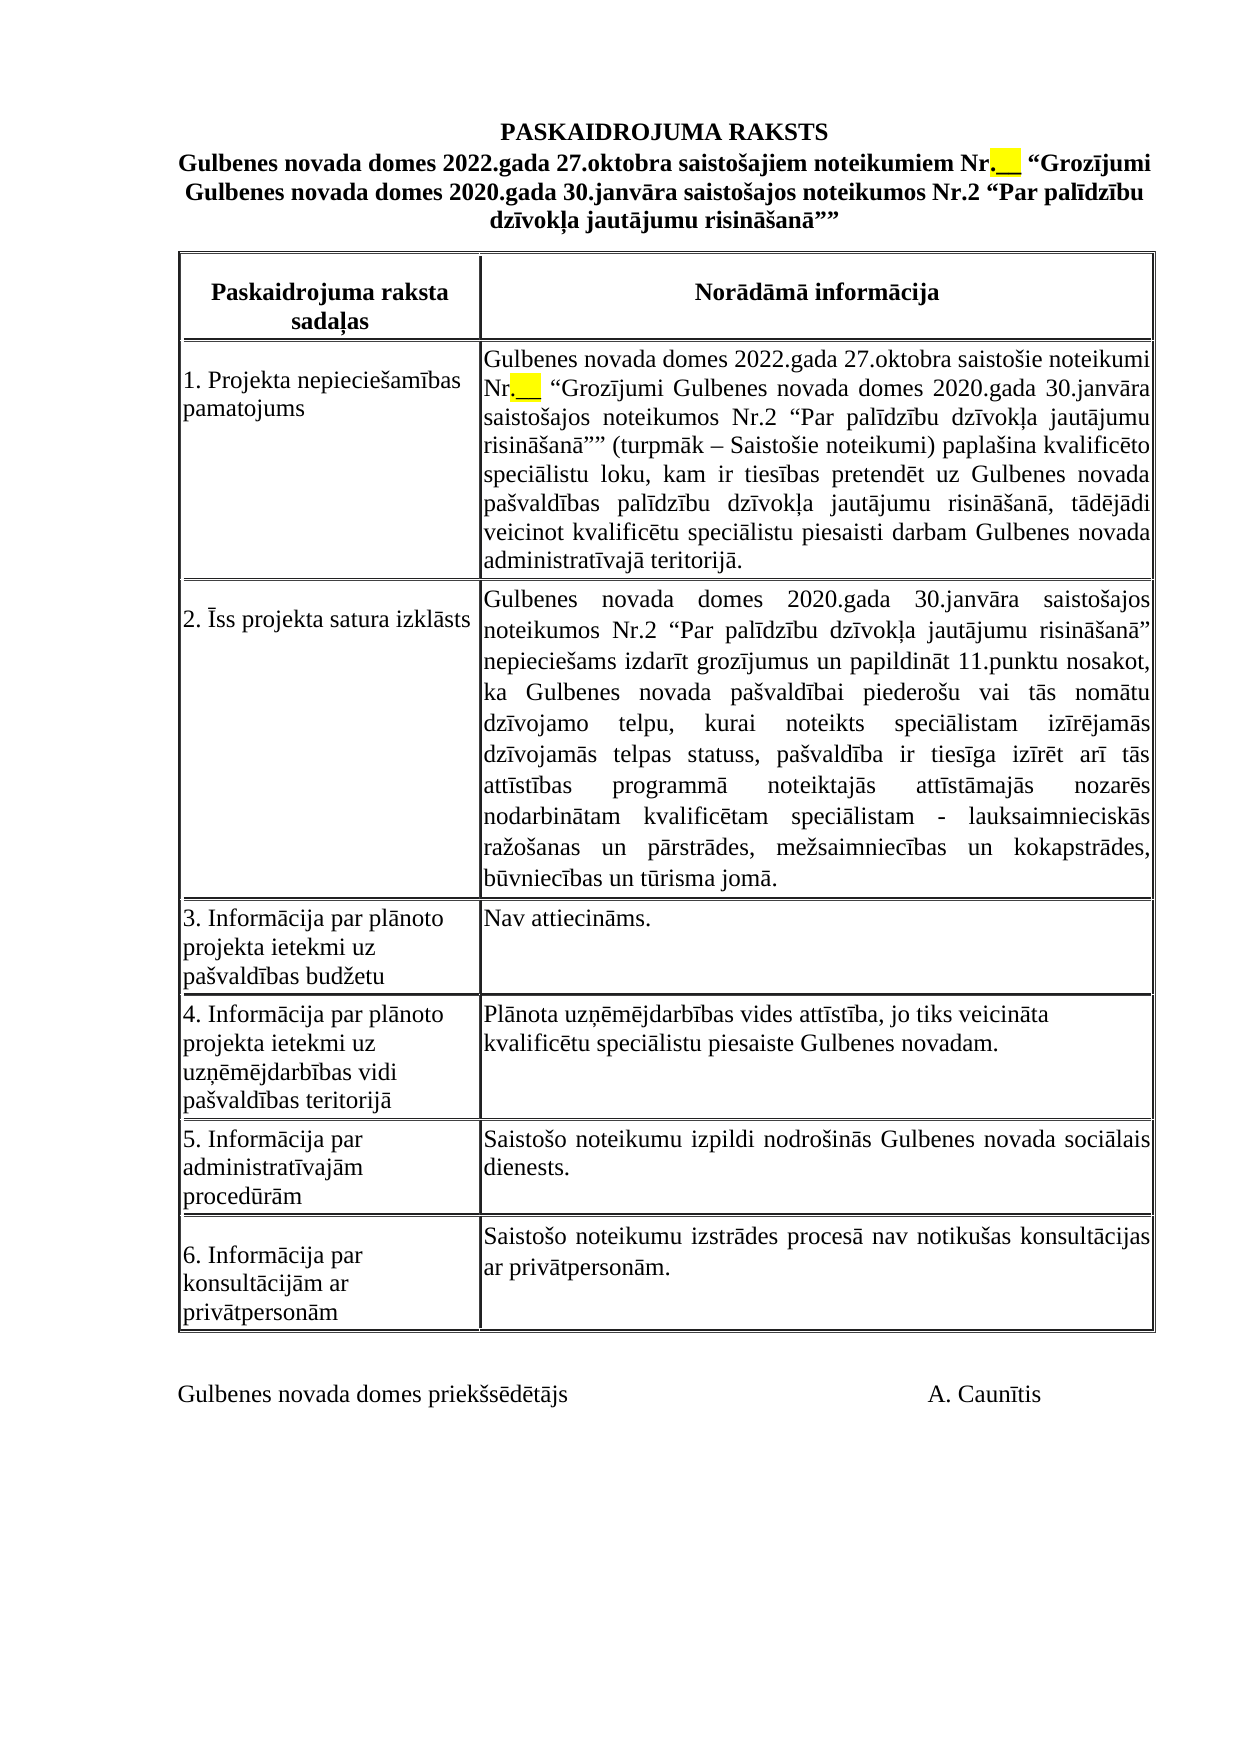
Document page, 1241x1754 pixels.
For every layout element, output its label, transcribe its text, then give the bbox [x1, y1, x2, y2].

text Gulbenes novada domes priekšsēdētājs A. Caunītis [177, 1379, 1093, 1408]
table_header Norādāmā informācija [480, 254, 1152, 338]
table_cell Plānota uzņēmējdarbības vides attīstība, jo tiks veicināta kvalificētu speciālistu piesaiste Gulbenes novadam. [482, 993, 1154, 1117]
table_cell Saistošo noteikumu izstrādes procesā nav notikušas konsultācijas ar privātpersonām. [480, 1213, 1153, 1329]
table_cell 6. Informācija par konsultācijām ar privātpersonām [181, 1213, 480, 1329]
table_cell Saistošo noteikumu izpildi nodrošinās Gulbenes novada sociālais dienests. [482, 1118, 1153, 1213]
table_cell 4. Informācija par plānoto projekta ietekmi uz uzņēmējdarbības vidi pašvaldības teritorijā [180, 993, 479, 1117]
table_cell Gulbenes novada domes 2020.gada 30.janvāra saistošajos noteikumos Nr.2 “Par palīdzību dzīvokļa jautājumu risināšanā” nepieciešams izdarīt grozījumus un papildināt 11.punktu nosakot, ka Gulbenes novada pašvaldībai piederošu vai tās nomātu dzīvojamo telpu, kurai noteikts speciālistam izīrējamās dzīvojamās telpas statuss, pašvaldība ir tiesīga izīrēt arī tās attīstības programmā noteiktajās attīstāmajās nozarēs nodarbinātam kvalificētam speciālistam - lauksaimnieciskās ražošanas un pārstrādes, mežsaimniecības un kokapstrādes, būvniecības un tūrisma jomā. [482, 578, 1153, 897]
table_cell 2. Īss projekta satura izklāsts [181, 578, 479, 897]
table_cell Gulbenes novada domes 2022.gada 27.oktobra saistošie noteikumi Nr.__ “Grozījumi Gulbenes novada domes 2020.gada 30.janvāra saistošajos noteikumos Nr.2 “Par palīdzību dzīvokļa jautājumu risināšanā”” (turpmāk – Saistošie noteikumi) paplašina kvalificēto speciālistu loku, kam ir tiesības pretendēt uz Gulbenes novada pašvaldības palīdzību dzīvokļa jautājumu risināšanā, tādējādi veicinot kvalificētu speciālistu piesaisti darbam Gulbenes novada administratīvajā teritorijā. [482, 338, 1153, 577]
table_cell 3. Informācija par plānoto projekta ietekmi uz pašvaldības budžetu [181, 897, 479, 993]
table_cell 1. Projekta nepieciešamības pamatojums [181, 338, 479, 577]
text Gulbenes novada domes 2022.gada 27.oktobra saistošajiem noteikumiem Nr.__ “Grozījumi Gulbenes novada domes 2020.gada 30.janvāra saistošajos noteikumos Nr.2 “Par palīdzību dzīvokļa jautājumu risināšanā”” [177, 148, 1152, 234]
table_cell 5. Informācija par administratīvajām procedūrām [181, 1118, 479, 1213]
table_cell Nav attiecināms. [482, 897, 1153, 993]
text PASKAIDROJUMA RAKSTS [177, 117, 1152, 146]
table_header Paskaidrojuma raksta sadaļas [180, 252, 480, 338]
